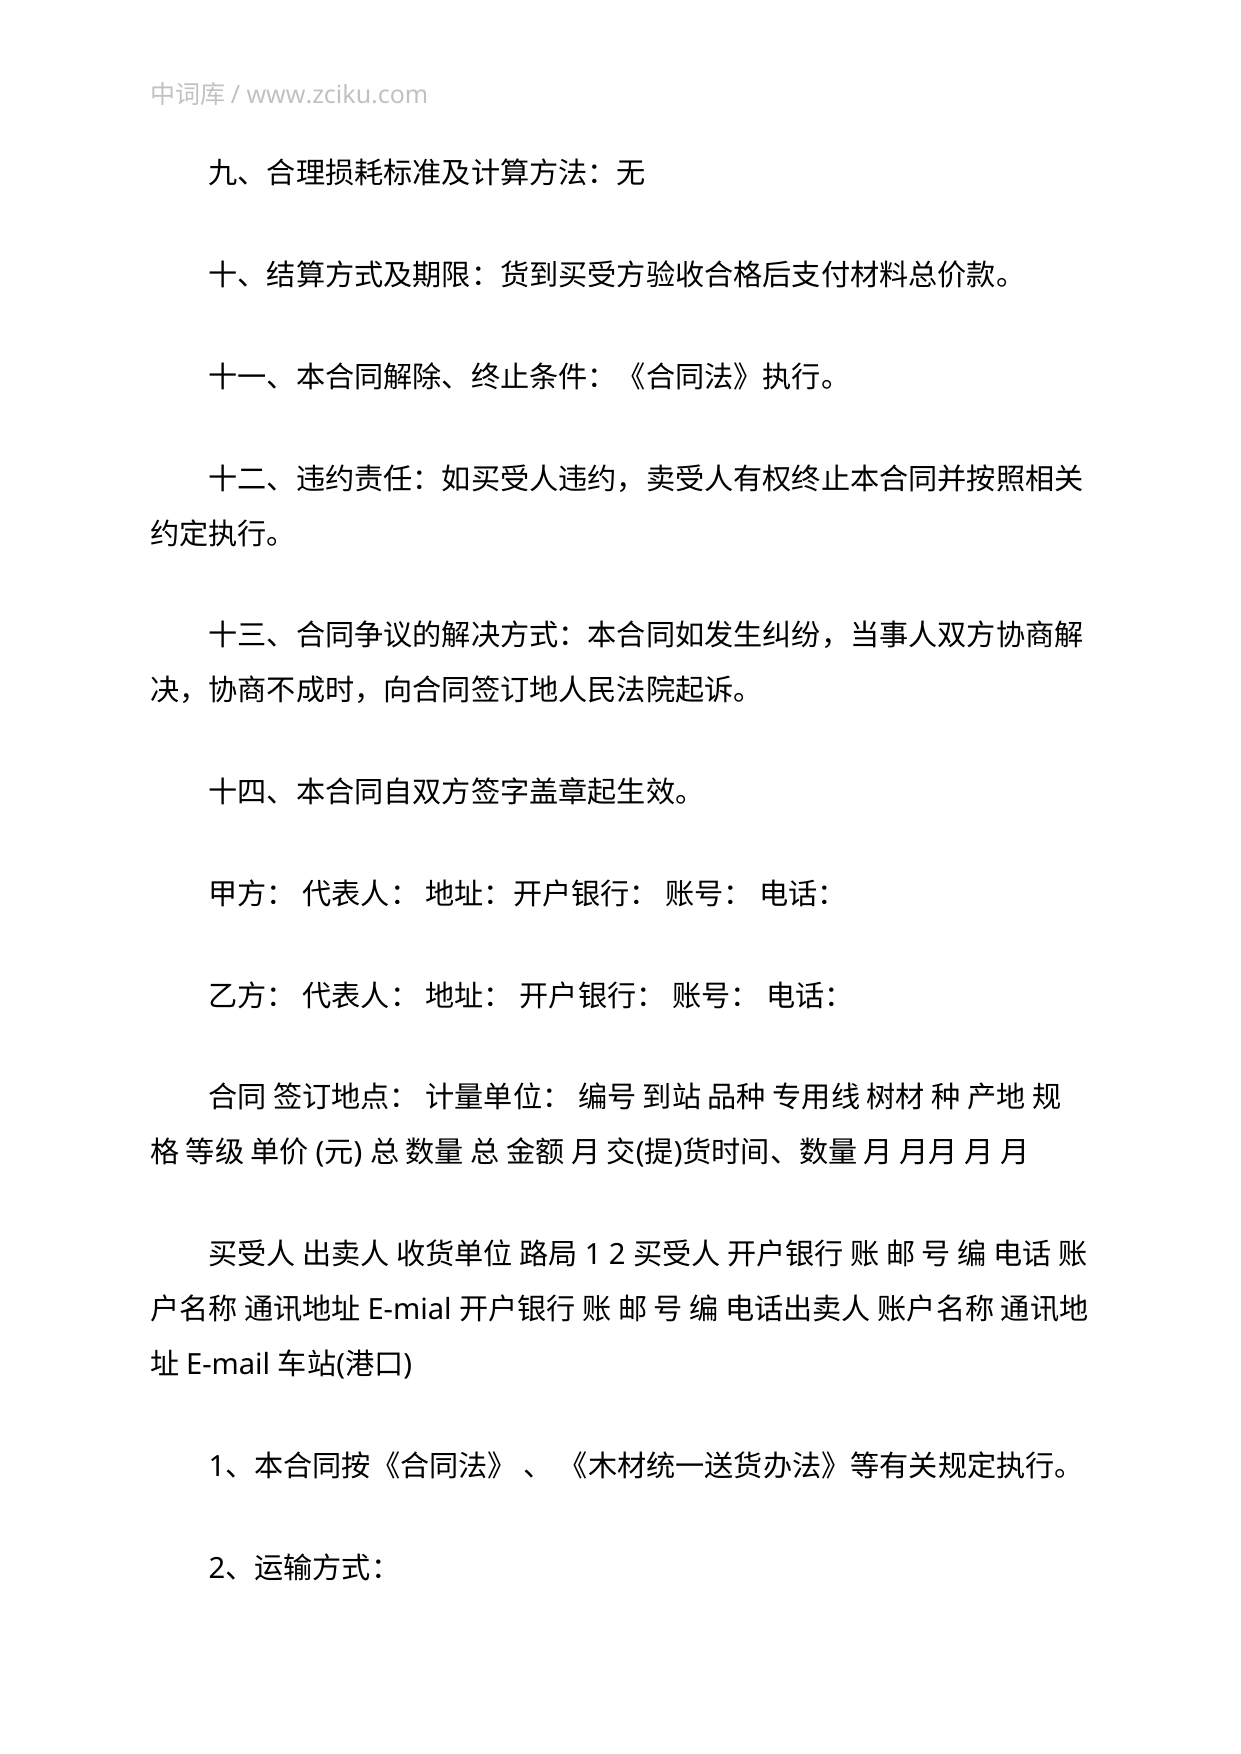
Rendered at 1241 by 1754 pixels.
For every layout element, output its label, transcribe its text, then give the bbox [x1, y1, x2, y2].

text 1、本合同按《合同法》 、 《木材统一送货办法》等有关规定执行。 [150, 1443, 1090, 1485]
text 甲方： 代表人： 地址：开户银行： 账号： 电话： [150, 870, 1090, 913]
text 十二、违约责任：如买受人违约，卖受人有权终止本合同并按照相关约定执行。 [150, 455, 1090, 552]
text 乙方： 代表人： 地址： 开户银行： 账号： 电话： [150, 972, 1090, 1014]
text 十一、本合同解除、终止条件：《合同法》执行。 [150, 353, 1090, 396]
text 十、结算方式及期限：货到买受方验收合格后支付材料总价款。 [150, 252, 1090, 294]
text 十四、本合同自双方签字盖章起生效。 [150, 769, 1090, 811]
text 2、运输方式： [150, 1545, 1090, 1587]
text 九、合理损耗标准及计算方法：无 [150, 150, 1090, 192]
text 买受人 出卖人 收货单位 路局 1 2 买受人 开户银行 账 邮 号 编 电话 账户名称 通讯地址 E-mial 开户银行 账 邮 号 编 电话出卖人 账户名称 通讯地址 E-mail 车站(港口) [150, 1231, 1090, 1383]
text 合同 签订地点： 计量单位： 编号 到站 品种 专用线 树材 种 产地 规格 等级 单价 (元) 总 数量 总 金额 月 交(提)货时间、数量 月 月月 月 月 [150, 1074, 1090, 1171]
text 十三、合同争议的解决方式：本合同如发生纠纷，当事人双方协商解决，协商不成时，向合同签订地人民法院起诉。 [150, 612, 1090, 709]
